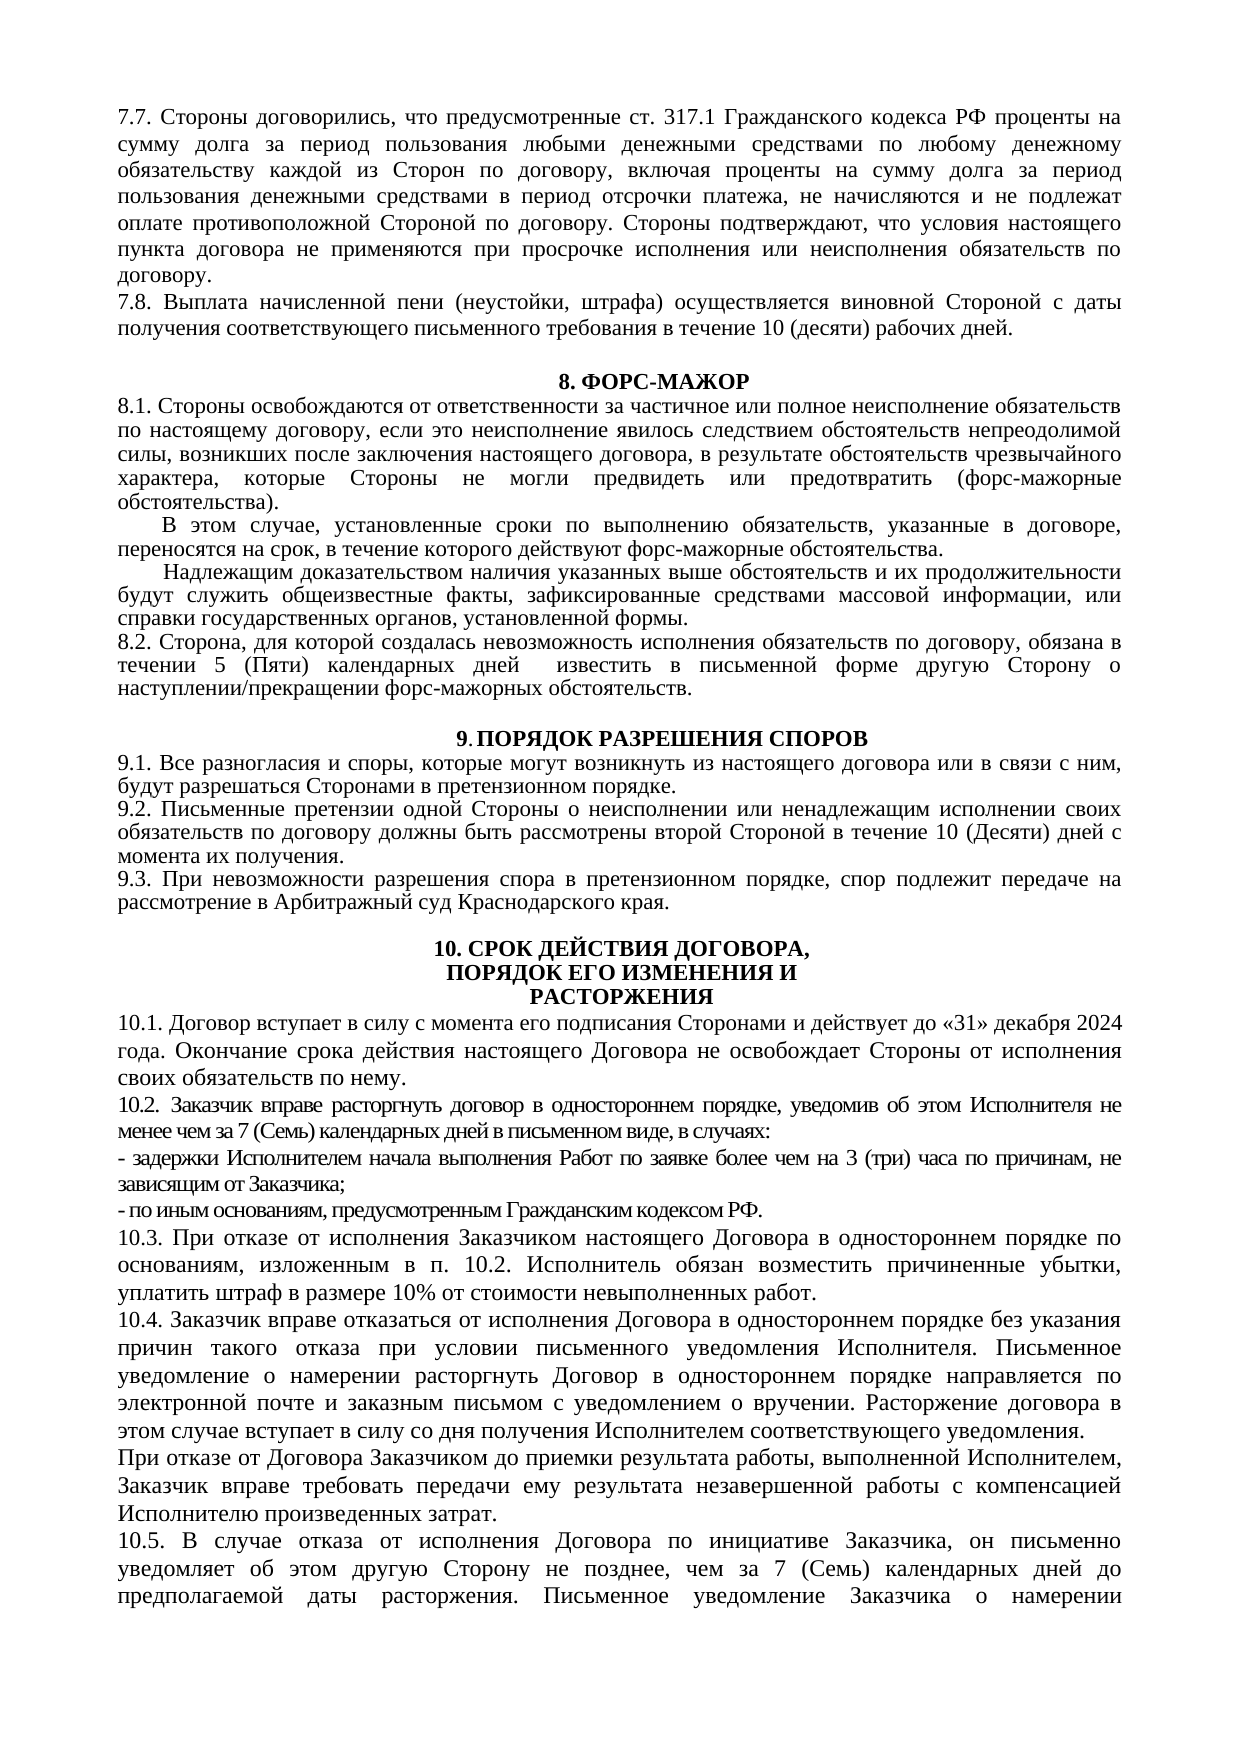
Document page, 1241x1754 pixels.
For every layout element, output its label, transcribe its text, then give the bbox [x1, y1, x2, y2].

text 8.2. Сторона, для которой создалась невозможность исполнения обязательств по договору, обязана в течении 5 (Пяти) календарных дней известить в письменной форме другую Сторону о наступлении/прекращении форс-мажорных обстоятельств. [117, 631, 1123, 700]
text 10.4. Заказчик вправе отказаться от исполнения Договора в одностороннем порядке без указания причин такого отказа при условии письменного уведомления Исполнителя. Письменное уведомление о намерении расторгнуть Договор в одностороннем порядке направляется по электронной почте и заказным письмом с уведомлением о вручении. Расторжение договора в этом случае вступает в силу со дня получения Исполнителем соответствующего уведомления. [117, 1305, 1123, 1443]
text 10.2. Заказчик вправе расторгнуть договор в одностороннем порядке, уведомив об этом Исполнителя не менее чем за 7 (Семь) календарных дней в письменном виде, в случаях: [117, 1091, 1123, 1143]
text 10. СРОК ДЕЙСТВИЯ ДОГОВОРА, ПОРЯДОК ЕГО ИЗМЕНЕНИЯ И РАСТОРЖЕНИЯ [377, 937, 866, 1009]
text 8. ФОРС-МАЖОР [558, 368, 1123, 394]
text 10.3. При отказе от исполнения Заказчиком настоящего Договора в одностороннем порядке по основаниям, изложенным в п. 10.2. Исполнитель обязан возместить причиненные убытки, уплатить штраф в размере 10% от стоимости невыполненных работ. [117, 1223, 1123, 1305]
text - задержки Исполнителем начала выполнения Работ по заявке более чем на 3 (три) часа по причинам, не зависящим от Заказчика; [117, 1143, 1123, 1196]
text Надлежащим доказательством наличия указанных выше обстоятельств и их продолжительности будут служить общеизвестные факты, зафиксированные средствами массовой информации, или справки государственных органов, установленной формы. [117, 561, 1123, 631]
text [117, 1526, 1123, 1609]
text 9.2. Письменные претензии одной Стороны о неисполнении или ненадлежащим исполнении своих обязательств по договору должны быть рассмотрены второй Стороной в течение 10 (Десяти) дней с момента их получения. [117, 798, 1123, 868]
text В этом случае, установленные сроки по выполнению обязательств, указанные в договоре, переносятся на срок, в течение которого действуют форс-мажорные обстоятельства. [117, 514, 1123, 561]
text 9.3. При невозможности разрешения спора в претензионном порядке, спор подлежит передаче на рассмотрение в Арбитражный суд Краснодарского края. [117, 868, 1123, 914]
text При отказе от Договора Заказчиком до приемки результата работы, выполненной Исполнителем, Заказчик вправе требовать передачи ему результата незавершенной работы с компенсацией Исполнителю произведенных затрат. [117, 1443, 1123, 1526]
text 9.1. Все разногласия и споры, которые могут возникнуть из настоящего договора или в связи с ним, будут разрешаться Сторонами в претензионном порядке. [117, 752, 1123, 798]
text 7.7. Стороны договорились, что предусмотренные ст. 317.1 Гражданского кодекса РФ проценты на сумму долга за период пользования любыми денежными средствами по любому денежному обязательству каждой из Сторон по договору, включая проценты на сумму долга за период пользования денежными средствами в период отсрочки платежа, не начисляются и не подлежат оплате противоположной Стороной по договору. Стороны подтверждают, что условия настоящего пункта договора не применяются при просрочке исполнения или неисполнения обязательств по договору. [117, 103, 1123, 288]
text 7.8. Выплата начисленной пени (неустойки, штрафа) осуществляется виновной Стороной с даты получения соответствующего письменного требования в течение 10 (десяти) рабочих дней. [117, 288, 1123, 341]
text 10.1. Договор вступает в силу с момента его подписания Сторонами и действует до «31» декабря 2024 года. Окончание срока действия настоящего Договора не освобождает Стороны от исполнения своих обязательств по нему. [117, 1009, 1123, 1091]
text 8.1. Стороны освобождаются от ответственности за частичное или полное неисполнение обязательств по настоящему договору, если это неисполнение явилось следствием обстоятельств непреодолимой силы, возникших после заключения настоящего договора, в результате обстоятельств чрезвычайного характера, которые Стороны не могли предвидеть или предотвратить (форс-мажорные обстоятельства). [117, 394, 1123, 514]
text - по иным основаниям, предусмотренным Гражданским кодексом РФ. [117, 1196, 1123, 1223]
text 9. ПОРЯДОК РАЗРЕШЕНИЯ СПОРОВ [456, 725, 1123, 752]
